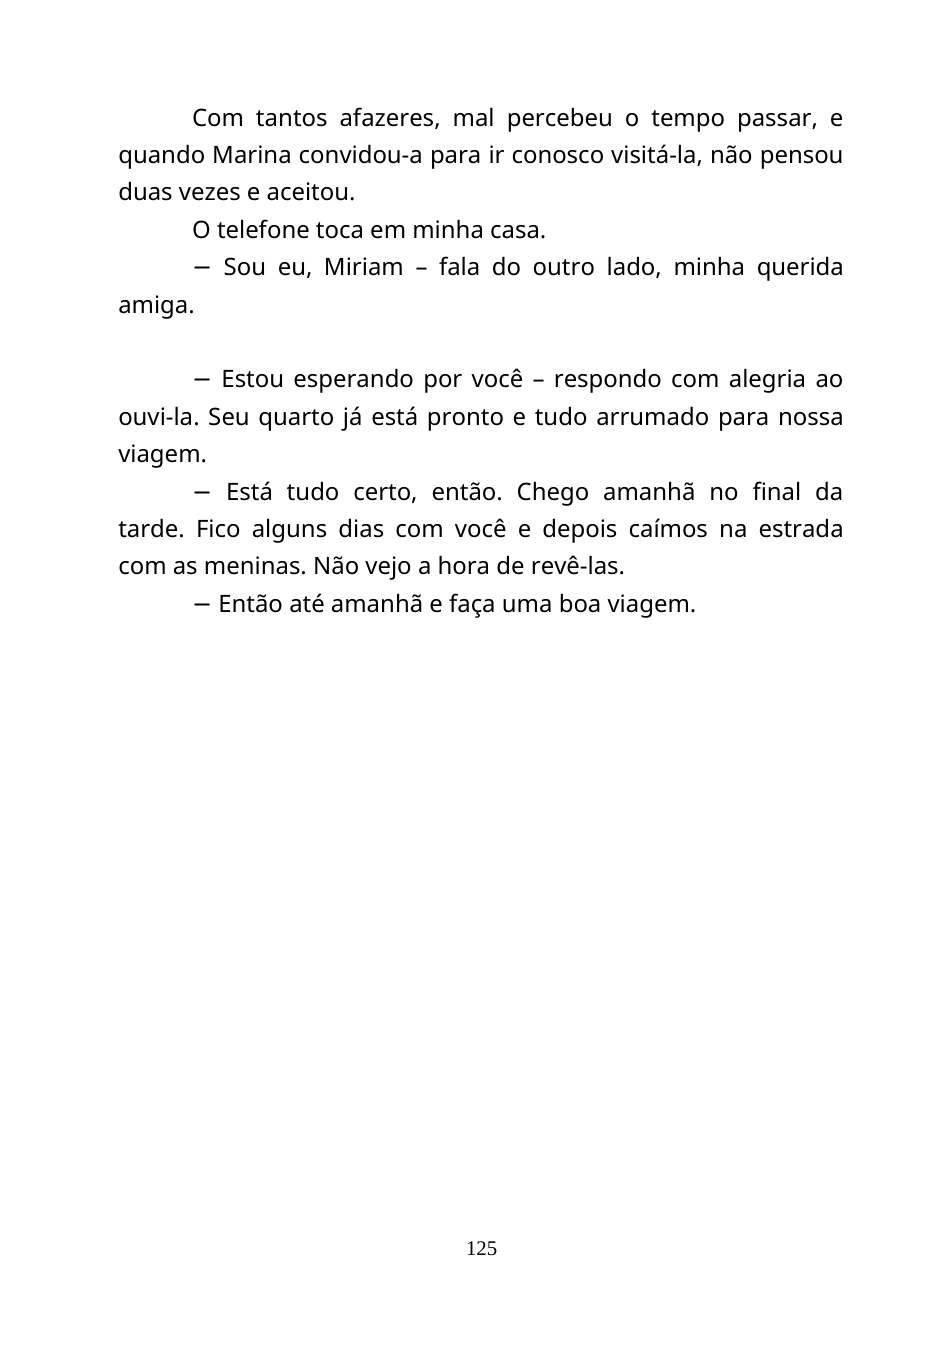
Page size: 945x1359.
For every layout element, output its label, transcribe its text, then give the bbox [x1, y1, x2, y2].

text − Estou esperando por você – respondo com alegria ao ouvi-la. Seu quarto já está pronto e tudo arrumado para nossa viagem. [118, 362, 844, 469]
text − Então até amanhã e faça uma boa viagem. [118, 587, 844, 619]
text − Sou eu, Miriam – fala do outro lado, minha querida amiga. [118, 250, 844, 320]
text Com tantos afazeres, mal percebeu o tempo passar, e quando Marina convidou-a para ir conosco visitá-la, não pensou duas vezes e aceitou. [118, 100, 844, 208]
text − Está tudo certo, então. Chego amanhã no final da tarde. Fico alguns dias com você e depois caímos na estrada com as meninas. Não vejo a hora de revê-las. [118, 474, 844, 582]
text O telefone toca em minha casa. [118, 213, 844, 245]
